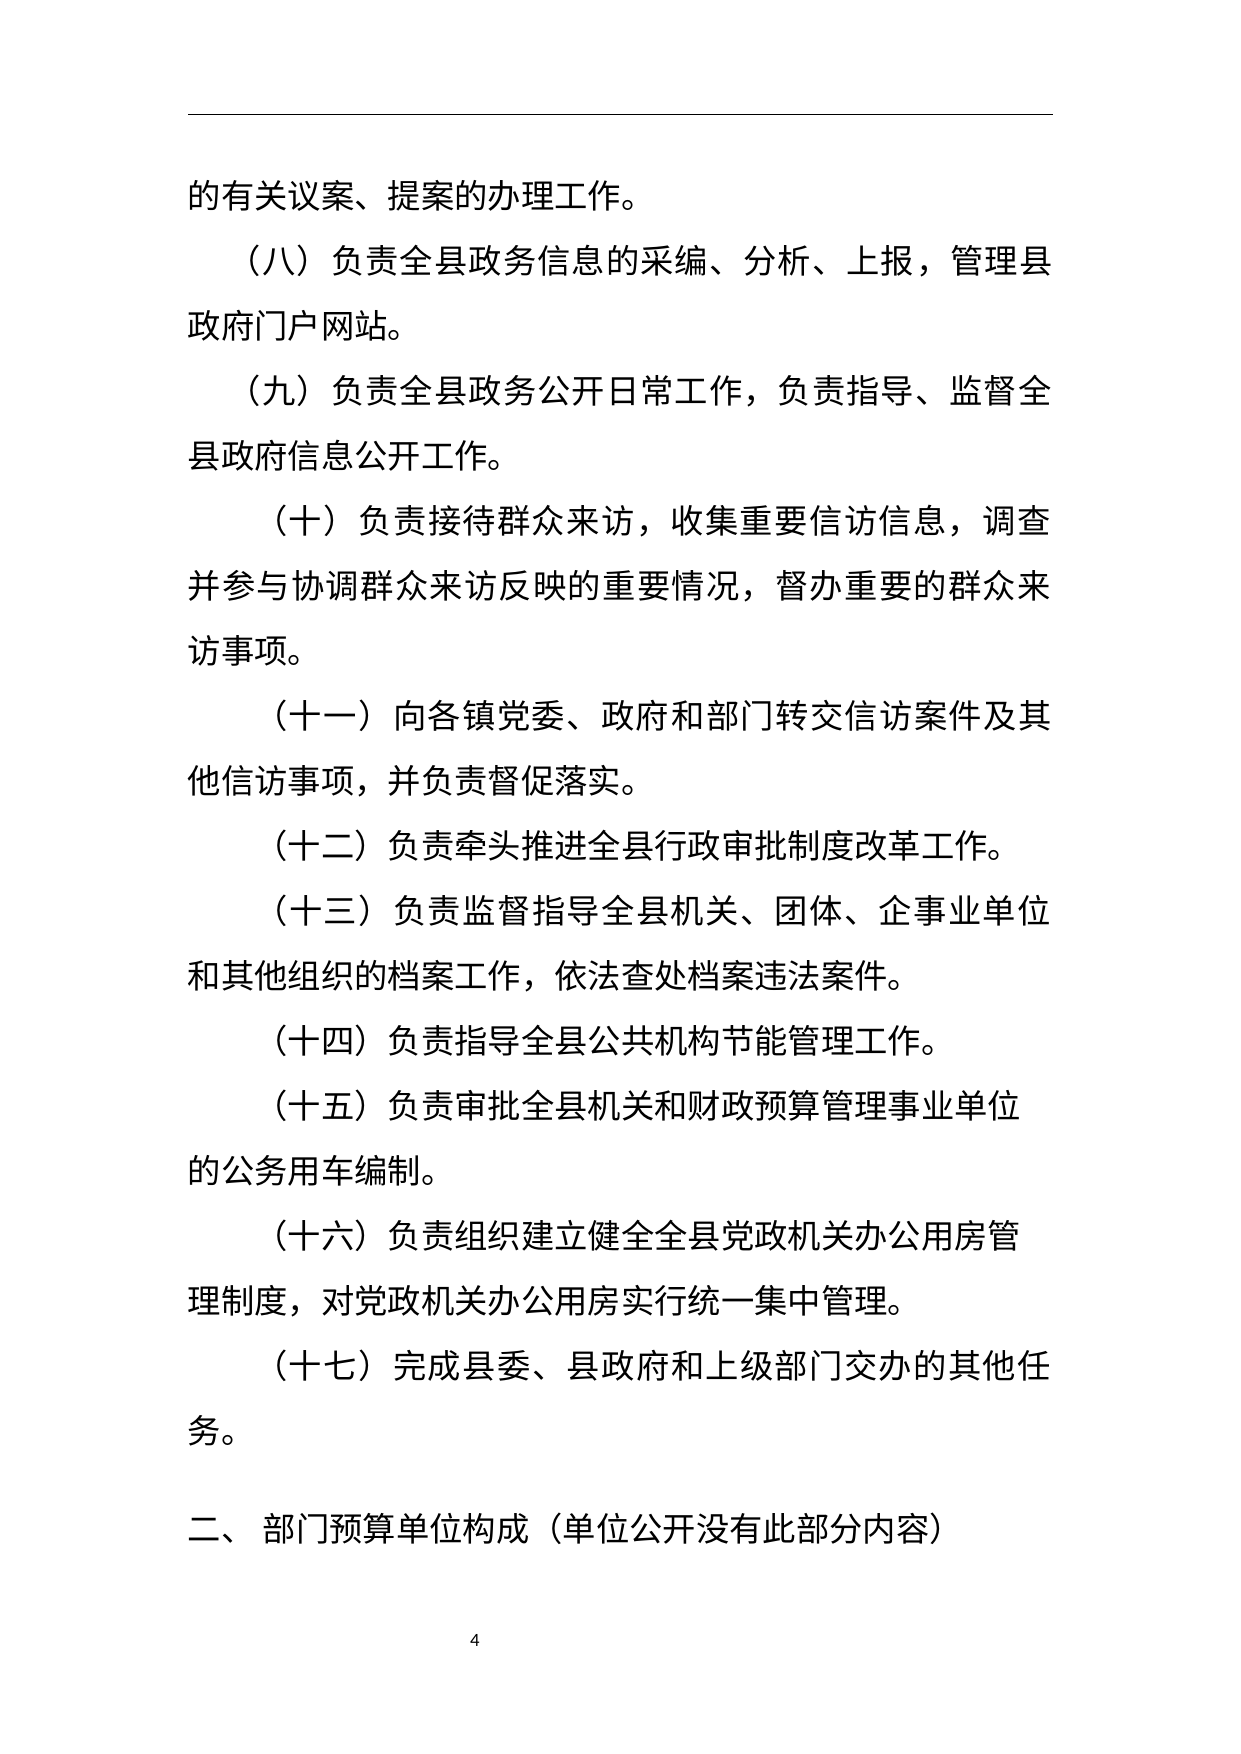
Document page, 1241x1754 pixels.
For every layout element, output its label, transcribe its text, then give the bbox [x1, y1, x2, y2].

list 部门预算单位构成（单位公开没有此部分内容） [187, 1494, 1053, 1559]
text （十）负责接待群众来访，收集重要信访信息，调查并参与协调群众来访反映的重要情况，督办重要的群众来访事项。 [187, 487, 1053, 682]
text （十二）负责牵头推进全县行政审批制度改革工作。 [187, 812, 1053, 877]
text （十四）负责指导全县公共机构节能管理工作。 [187, 1007, 1053, 1072]
text （十七）完成县委、县政府和上级部门交办的其他任务。 [187, 1332, 1053, 1462]
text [187, 162, 1053, 227]
text （十五）负责审批全县机关和财政预算管理事业单位的公务用车编制。 [187, 1072, 1053, 1202]
text （十三）负责监督指导全县机关、团体、企事业单位和其他组织的档案工作，依法查处档案违法案件。 [187, 877, 1053, 1007]
text （八）负责全县政务信息的采编、分析、上报，管理县政府门户网站。 [187, 227, 1053, 357]
text （十一）向各镇党委、政府和部门转交信访案件及其他信访事项，并负责督促落实。 [187, 682, 1053, 812]
text （十六）负责组织建立健全全县党政机关办公用房管理制度，对党政机关办公用房实行统一集中管理。 [187, 1202, 1053, 1332]
text （九）负责全县政务公开日常工作，负责指导、监督全县政府信息公开工作。 [187, 357, 1053, 487]
